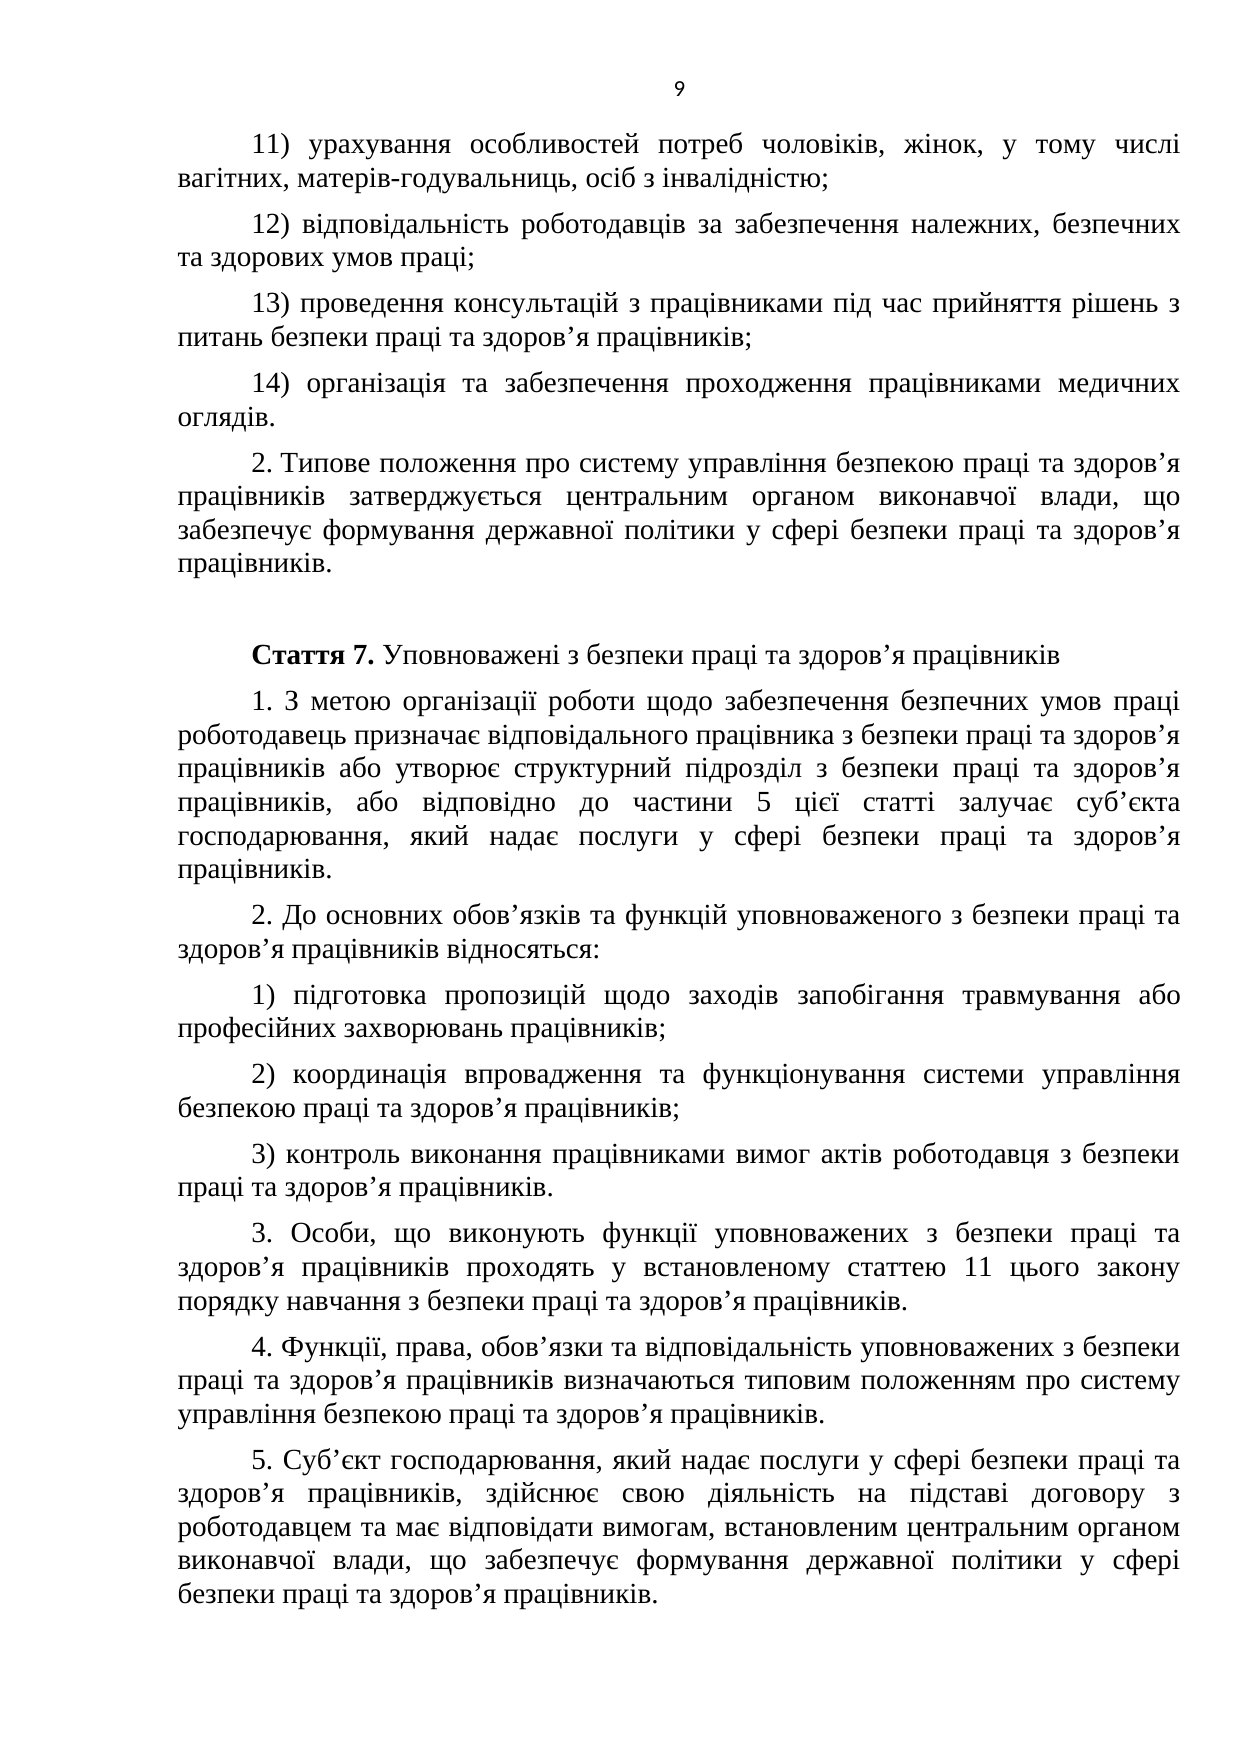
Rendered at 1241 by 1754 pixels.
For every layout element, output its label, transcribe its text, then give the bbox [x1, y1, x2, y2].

text 14) організація та забезпечення проходження працівниками медичних оглядів. [177, 365, 1181, 432]
text 11) урахування особливостей потреб чоловіків, жінок, у тому числі вагітних, матерів-годувальниць, осіб з інвалідністю; [177, 126, 1181, 193]
text 2. До основних обов’язків та функцій уповноваженого з безпеки праці та здоров’я працівників відносяться: [177, 897, 1181, 964]
text 3) контроль виконання працівниками вимог актів роботодавця з безпеки праці та здоров’я працівників. [177, 1136, 1181, 1203]
text 2. Типове положення про систему управління безпекою праці та здоров’я працівників затверджується центральним органом виконавчої влади, що забезпечує формування державної політики у сфері безпеки праці та здоров’я працівників. [177, 445, 1181, 579]
text 4. Функції, права, обов’язки та відповідальність уповноважених з безпеки праці та здоров’я працівників визначаються типовим положенням про систему управління безпекою праці та здоров’я працівників. [177, 1329, 1181, 1429]
text 3. Особи, що виконують функції уповноважених з безпеки праці та здоров’я працівників проходять у встановленому статтею 11 цього закону порядку навчання з безпеки праці та здоров’я працівників. [177, 1216, 1181, 1316]
text 1) підготовка пропозицій щодо заходів запобігання травмування або професійних захворювань працівників; [177, 977, 1181, 1044]
text 5. Суб’єкт господарювання, який надає послуги у сфері безпеки праці та здоров’я працівників, здійснює свою діяльність на підставі договору з роботодавцем та має відповідати вимогам, встановленим центральним органом виконавчої влади, що забезпечує формування державної політики у сфері безпеки праці та здоров’я працівників. [177, 1442, 1181, 1609]
text 12) відповідальність роботодавців за забезпечення належних, безпечних та здорових умов праці; [177, 206, 1181, 273]
text 1. З метою організації роботи щодо забезпечення безпечних умов праці роботодавець призначає відповідального працівника з безпеки праці та здоров’я працівників або утворює структурний підрозділ з безпеки праці та здоров’я працівників, або відповідно до частини 5 цієї статті залучає суб’єкта господарювання, який надає послуги у сфері безпеки праці та здоров’я працівників. [177, 683, 1181, 885]
text Стаття 7. Уповноважені з безпеки праці та здоров’я працівників [177, 637, 1181, 671]
text 2) координація впровадження та функціонування системи управління безпекою праці та здоров’я працівників; [177, 1056, 1181, 1123]
text 13) проведення консультацій з працівниками під час прийняття рішень з питань безпеки праці та здоров’я працівників; [177, 286, 1181, 353]
